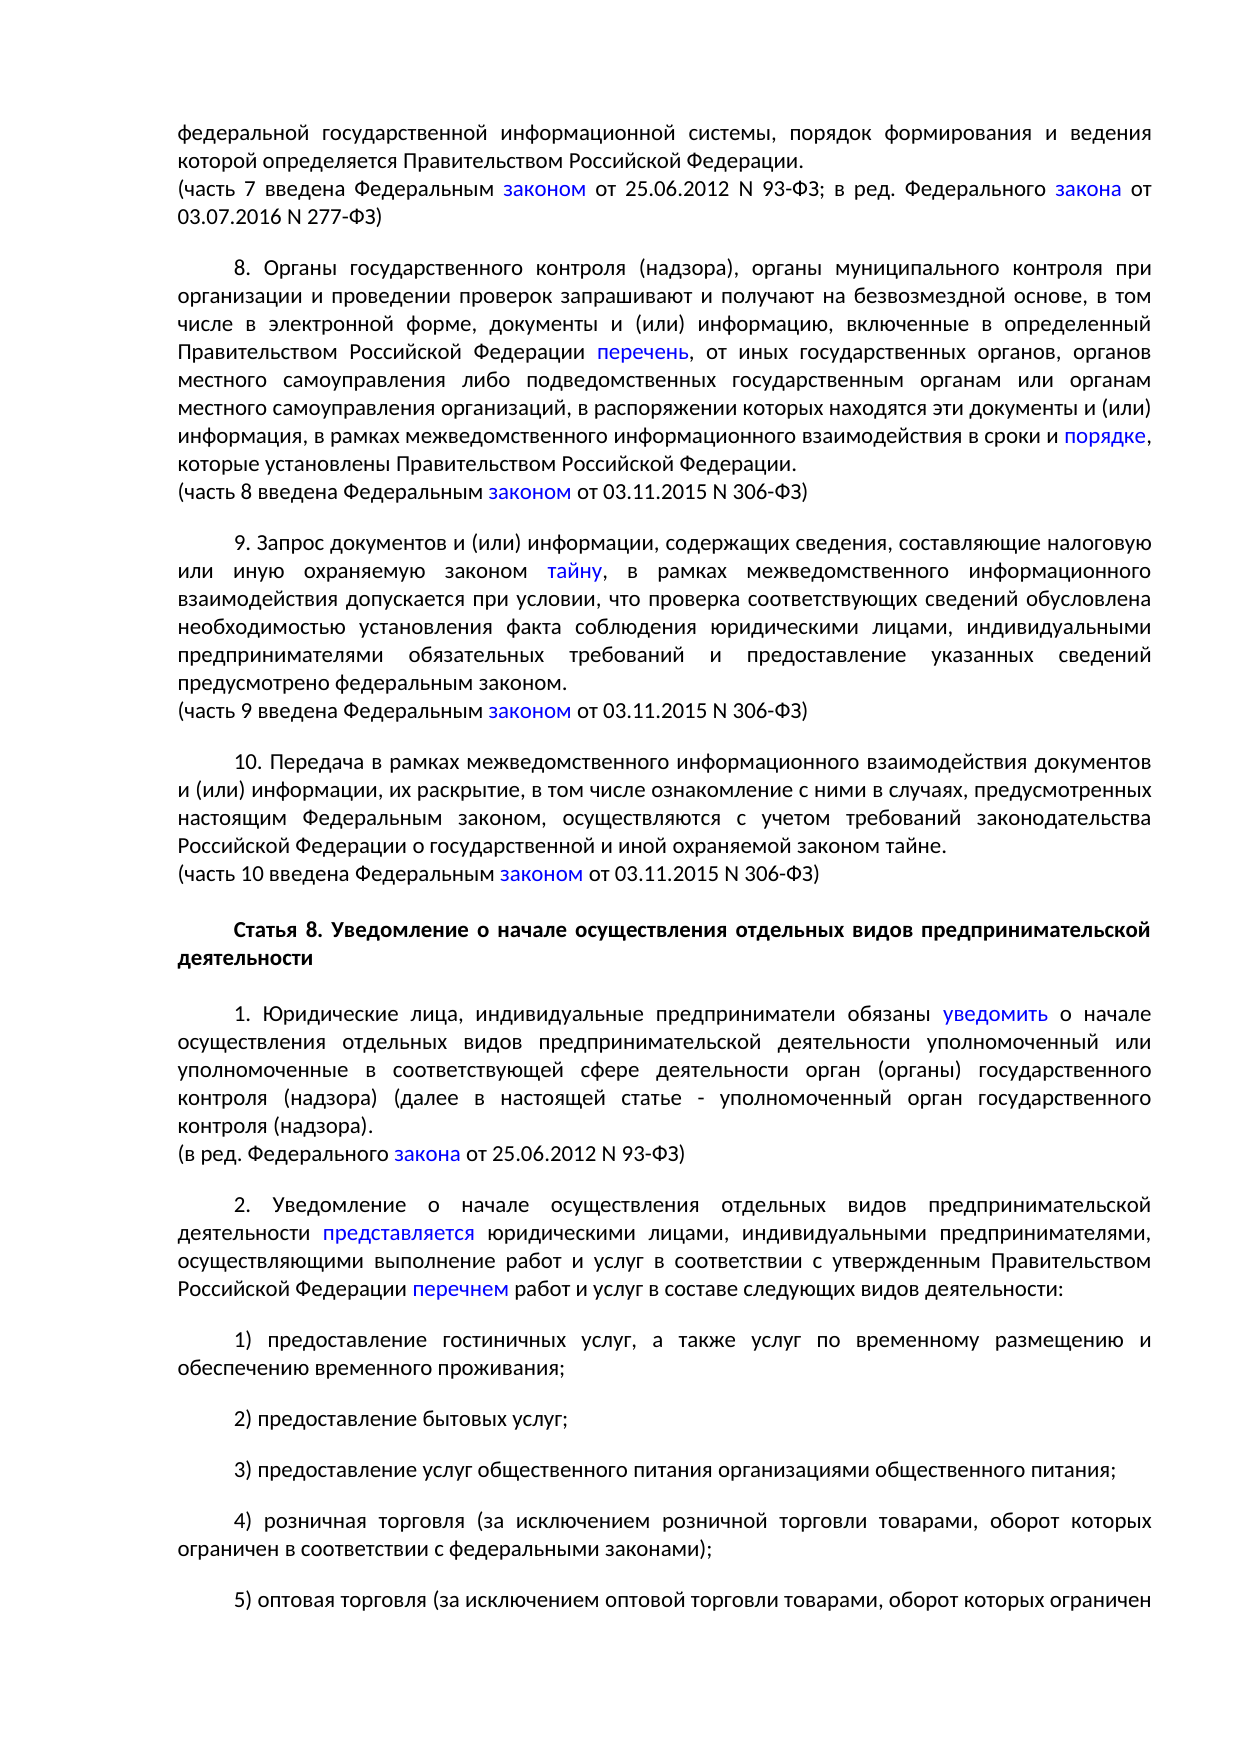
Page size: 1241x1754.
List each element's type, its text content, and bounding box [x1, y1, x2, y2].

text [177, 1585, 1152, 1613]
text 10. Передача в рамках межведомственного информационного взаимодействия документов и (или) информации, их раскрытие, в том числе ознакомление с ними в случаях, предусмотренных настоящим Федеральным законом, осуществляются с учетом требований законодательства Российской Федерации о государственной и иной охраняемой законом тайне. [177, 747, 1152, 859]
text 1) предоставление гостиничных услуг, а также услуг по временному размещению и обеспечению временного проживания; [177, 1326, 1152, 1382]
text (часть 8 введена Федеральным законом от 03.11.2015 N 306-ФЗ) [177, 477, 1152, 505]
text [177, 118, 1152, 174]
text (часть 9 введена Федеральным законом от 03.11.2015 N 306-ФЗ) [177, 696, 1152, 724]
title Статья 8. Уведомление о начале осуществления отдельных видов предпринимательской деятельности [177, 915, 1152, 971]
text 4) розничная торговля (за исключением розничной торговли товарами, оборот которых ограничен в соответствии с федеральными законами); [177, 1506, 1152, 1562]
text 3) предоставление услуг общественного питания организациями общественного питания; [177, 1455, 1152, 1483]
text 9. Запрос документов и (или) информации, содержащих сведения, составляющие налоговую или иную охраняемую законом тайну, в рамках межведомственного информационного взаимодействия допускается при условии, что проверка соответствующих сведений обусловлена необходимостью установления факта соблюдения юридическими лицами, индивидуальными предпринимателями обязательных требований и предоставление указанных сведений предусмотрено федеральным законом. [177, 528, 1152, 696]
text 2) предоставление бытовых услуг; [177, 1404, 1152, 1432]
text (в ред. Федерального закона от 25.06.2012 N 93-ФЗ) [177, 1139, 1152, 1168]
text 1. Юридические лица, индивидуальные предприниматели обязаны уведомить о начале осуществления отдельных видов предпринимательской деятельности уполномоченный или уполномоченные в соответствующей сфере деятельности орган (органы) государственного контроля (надзора) (далее в настоящей статье - уполномоченный орган государственного контроля (надзора). [177, 999, 1152, 1139]
text 8. Органы государственного контроля (надзора), органы муниципального контроля при организации и проведении проверок запрашивают и получают на безвозмездной основе, в том числе в электронной форме, документы и (или) информацию, включенные в определенный Правительством Российской Федерации перечень, от иных государственных органов, органов местного самоуправления либо подведомственных государственным органам или органам местного самоуправления организаций, в распоряжении которых находятся эти документы и (или) информация, в рамках межведомственного информационного взаимодействия в сроки и порядке, которые установлены Правительством Российской Федерации. [177, 253, 1152, 477]
text 2. Уведомление о начале осуществления отдельных видов предпринимательской деятельности представляется юридическими лицами, индивидуальными предпринимателями, осуществляющими выполнение работ и услуг в соответствии с утвержденным Правительством Российской Федерации перечнем работ и услуг в составе следующих видов деятельности: [177, 1191, 1152, 1303]
text (часть 10 введена Федеральным законом от 03.11.2015 N 306-ФЗ) [177, 859, 1152, 887]
text (часть 7 введена Федеральным законом от 25.06.2012 N 93-ФЗ; в ред. Федерального закона от 03.07.2016 N 277-ФЗ) [177, 174, 1152, 230]
